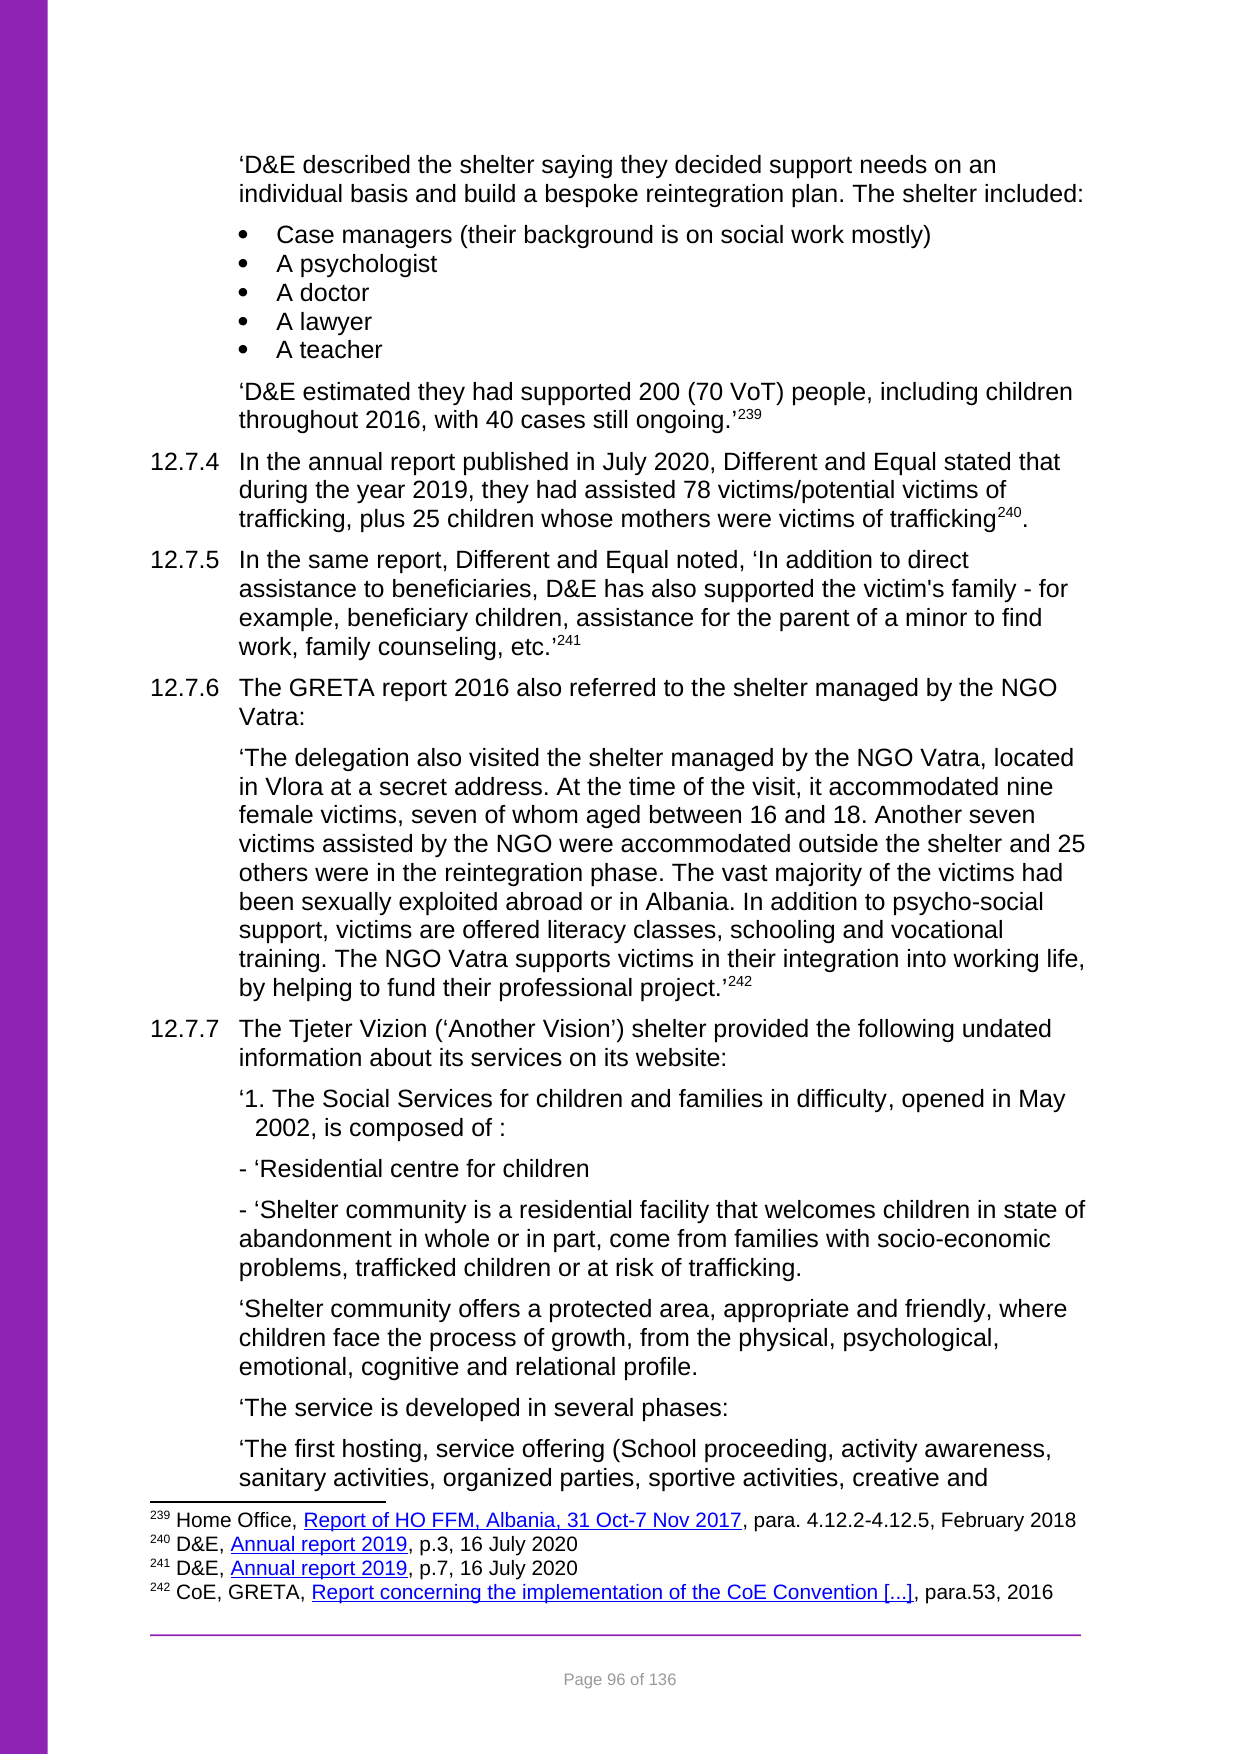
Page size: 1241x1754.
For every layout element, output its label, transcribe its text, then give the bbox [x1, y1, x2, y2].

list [239, 1434, 1090, 1492]
list - ‘Residential centre for children [239, 1154, 1090, 1183]
list - ‘Shelter community is a residential facility that welcomes children in state of abandonment in whole or in part, come from families with socio-economic problems, trafficked children or at risk of trafficking. [239, 1196, 1090, 1282]
list ‘D&E described the shelter saying they decided support needs on an individual basis and build a bespoke reintegration plan. The shelter included: [239, 150, 1090, 207]
list In the annual report published in July 2020, Different and Equal stated that during the year 2019, they had assisted 78 victims/potential victims of trafficking, plus 25 children whose mothers were victims of trafficking. [150, 447, 1090, 533]
list ‘D&E estimated they had supported 200 (70 VoT) people, including children throughout 2016, with 40 cases still ongoing.’ [239, 377, 1090, 434]
list ‘The delegation also visited the shelter managed by the NGO Vatra, located in Vlora at a secret address. At the time of the visit, it accommodated nine female victims, seven of whom aged between 16 and 18. Another seven victims assisted by the NGO were accommodated outside the shelter and 25 others were in the reintegration phase. The vast majority of the victims had been sexually exploited abroad or in Albania. In addition to psycho-social support, victims are offered literacy classes, schooling and vocational training. The NGO Vatra supports victims in their integration into working life, by helping to fund their professional project.’ [239, 743, 1090, 1002]
list A doctor [239, 278, 1090, 307]
list The Tjeter Vizion (‘Another Vision’) shelter provided the following undated information about its services on its website: [150, 1014, 1090, 1072]
list In the same report, Different and Equal noted, ‘In addition to direct assistance to beneficiaries, D&E has also supported the victim's family - for example, beneficiary children, assistance for the parent of a minor to find work, family counseling, etc.’ [150, 546, 1090, 661]
list The GRETA report 2016 also referred to the shelter managed by the NGO Vatra: [150, 673, 1090, 731]
text ‘1. The Social Services for children and families in difficulty, opened in May 2002, is composed of : [239, 1084, 1090, 1142]
list ‘Shelter community offers a protected area, appropriate and friendly, where children face the process of growth, from the physical, psychological, emotional, cognitive and relational profile. [239, 1294, 1090, 1381]
list A lawyer [239, 307, 1090, 335]
list A teacher [239, 335, 1090, 364]
list Case managers (their background is on social work mostly) [239, 220, 1090, 249]
list A psychologist [239, 249, 1090, 278]
list ‘The service is developed in several phases: [239, 1393, 1090, 1422]
